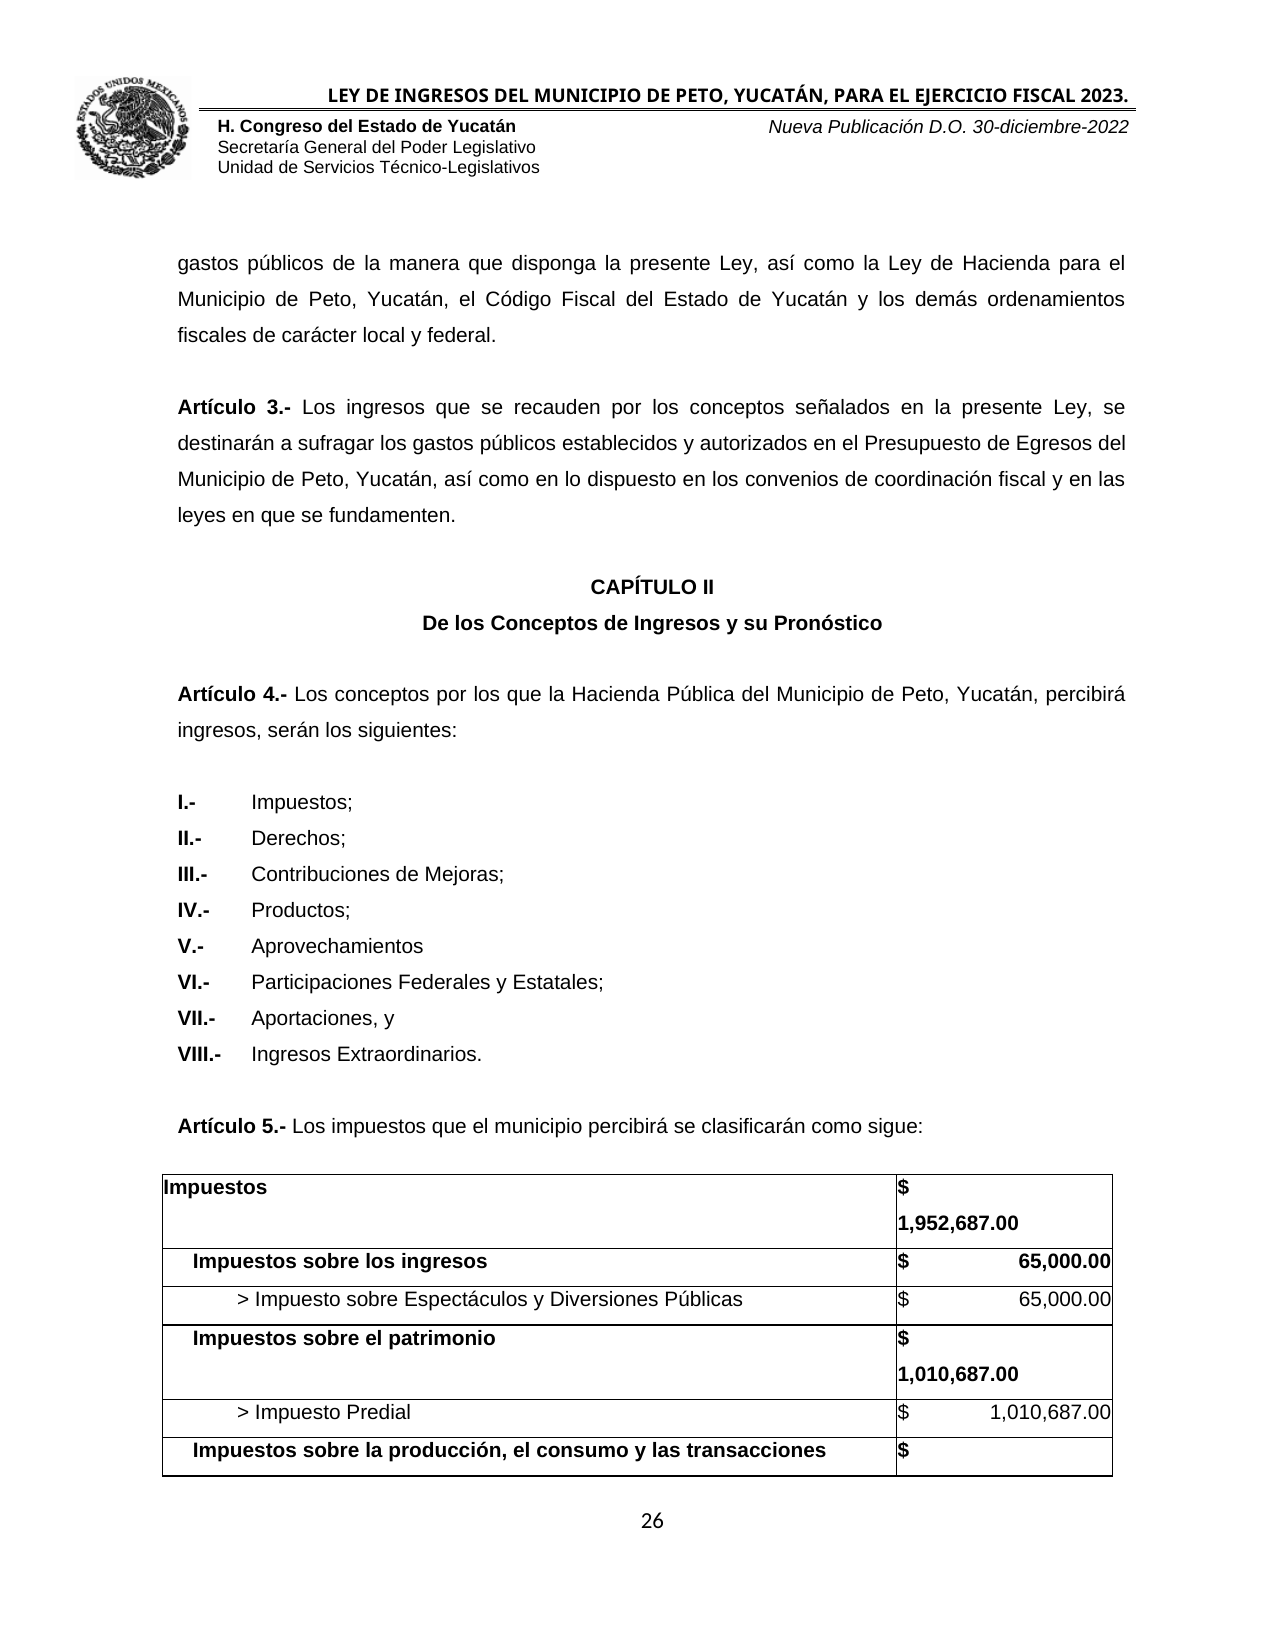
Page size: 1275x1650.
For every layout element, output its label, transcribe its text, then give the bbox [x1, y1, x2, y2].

text CAPÍTULO II [177, 574, 1127, 598]
list Participaciones Federales y Estatales; [177, 970, 1127, 994]
text Artículo 3.- Los ingresos que se recauden por los conceptos señalados en la presente Ley, se destinarán a sufragar los gastos públicos establecidos y autorizados en el Presupuesto de Egresos del Municipio de Peto, Yucatán, así como en lo dispuesto en los convenios de coordinación fiscal y en las leyes en que se fundamenten. [177, 395, 1127, 527]
table_cell $ 1,010,687.00 [897, 1326, 1112, 1399]
list Ingresos Extraordinarios. [177, 1042, 1127, 1066]
table_cell $ 65,000.00 [897, 1287, 1112, 1324]
list Aportaciones, y [177, 1006, 1127, 1030]
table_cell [163, 1438, 896, 1475]
table_cell > Impuesto Predial [163, 1400, 896, 1437]
text Artículo 5.- Los impuestos que el municipio percibirá se clasificarán como sigue: [177, 1113, 1127, 1137]
list Impuestos; [177, 790, 1127, 814]
text De los Conceptos de Ingresos y su Pronóstico [177, 610, 1127, 634]
table_header $ 1,952,687.00 [897, 1175, 1112, 1248]
table_cell $ 65,000.00 [897, 1249, 1112, 1286]
table_header Impuestos [163, 1175, 896, 1248]
table_cell Impuestos sobre los ingresos [163, 1249, 896, 1286]
table_cell Impuestos sobre el patrimonio [163, 1326, 896, 1399]
table_cell > Impuesto sobre Espectáculos y Diversiones Públicas [163, 1287, 896, 1324]
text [177, 251, 1127, 347]
list Aprovechamientos [177, 934, 1127, 958]
text Artículo 4.- Los conceptos por los que la Hacienda Pública del Municipio de Peto, Yucatán, percibirá ingresos, serán los siguientes: [177, 682, 1127, 742]
list Derechos; [177, 826, 1127, 850]
list Productos; [177, 898, 1127, 922]
table_cell $ 877,000.00 [897, 1438, 1112, 1475]
table_cell $ 1,010,687.00 [897, 1400, 1112, 1437]
list Contribuciones de Mejoras; [177, 862, 1127, 886]
